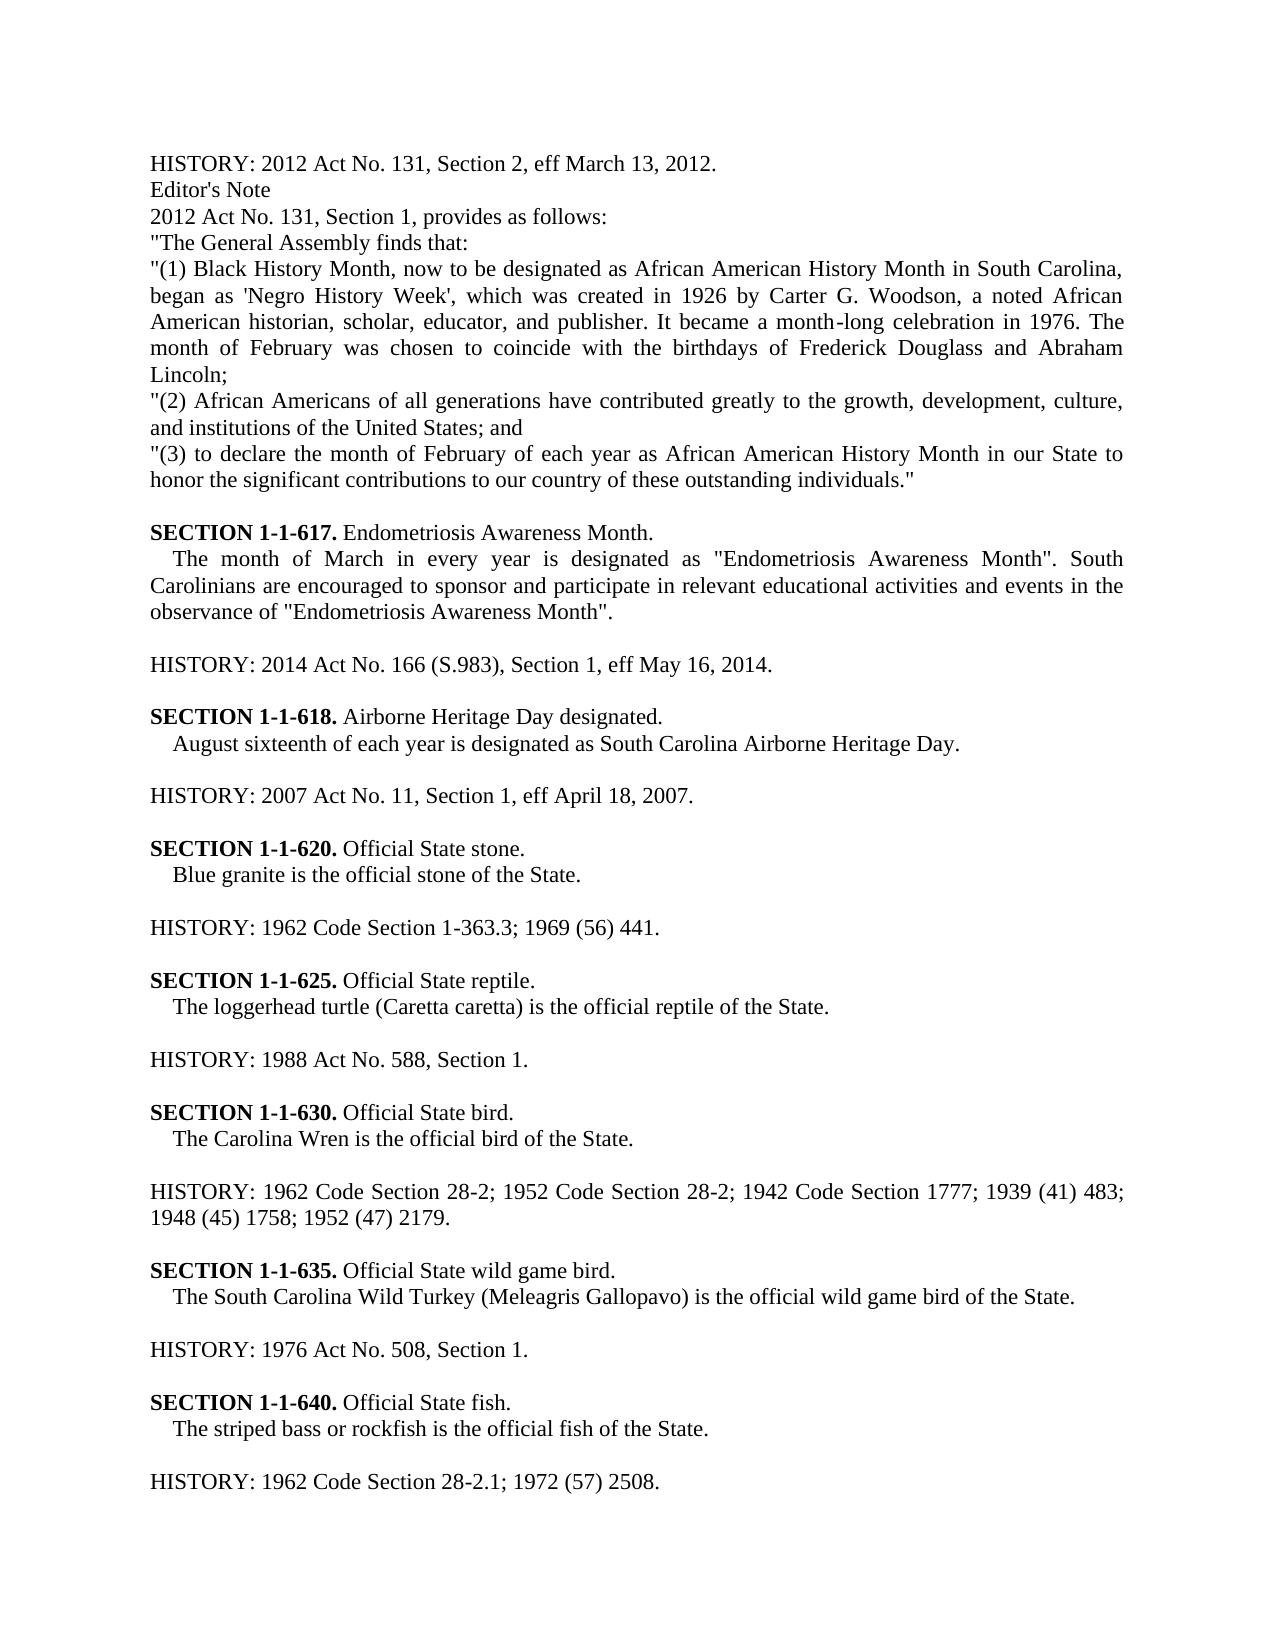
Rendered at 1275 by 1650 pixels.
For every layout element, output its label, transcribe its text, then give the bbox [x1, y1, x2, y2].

text 2012 Act No. 131, Section 1, provides as follows: [150, 203, 1125, 229]
text SECTION 1-1-617. Endometriosis Awareness Month. [150, 519, 1125, 545]
text The month of March in every year is designated as "Endometriosis Awareness Month". South Carolinians are encouraged to sponsor and participate in relevant educational activities and events in the observance of "Endometriosis Awareness Month". [150, 545, 1125, 624]
text HISTORY: 1976 Act No. 508, Section 1. [150, 1336, 1125, 1362]
text SECTION 1-1-620. Official State stone. [150, 835, 1125, 862]
text August sixteenth of each year is designated as South Carolina Airborne Heritage Day. [150, 730, 1125, 756]
text "(1) Black History Month, now to be designated as African American History Month in South Carolina, began as 'Negro History Week', which was created in 1926 by Carter G. Woodson, a noted African American historian, scholar, educator, and publisher. It became a month-long celebration in 1976. The month of February was chosen to coincide with the birthdays of Frederick Douglass and Abraham Lincoln; [150, 255, 1125, 387]
text "The General Assembly finds that: [150, 229, 1125, 255]
text "(3) to declare the month of February of each year as African American History Month in our State to honor the significant contributions to our country of these outstanding individuals." [150, 440, 1125, 493]
text SECTION 1-1-630. Official State bird. [150, 1099, 1125, 1125]
text The loggerhead turtle (Caretta caretta) is the official reptile of the State. [150, 993, 1125, 1020]
text SECTION 1-1-640. Official State fish. [150, 1389, 1125, 1415]
text The striped bass or rockfish is the official fish of the State. [150, 1415, 1125, 1441]
text HISTORY: 1988 Act No. 588, Section 1. [150, 1046, 1125, 1072]
text The South Carolina Wild Turkey (Meleagris Gallopavo) is the official wild game bird of the State. [150, 1283, 1125, 1309]
text SECTION 1-1-635. Official State wild game bird. [150, 1257, 1125, 1283]
text HISTORY: 2014 Act No. 166 (S.983), Section 1, eff May 16, 2014. [150, 651, 1125, 677]
text SECTION 1-1-618. Airborne Heritage Day designated. [150, 703, 1125, 730]
text "(2) African Americans of all generations have contributed greatly to the growth, development, culture, and institutions of the United States; and [150, 387, 1125, 440]
text HISTORY: 2007 Act No. 11, Section 1, eff April 18, 2007. [150, 782, 1125, 809]
text HISTORY: 1962 Code Section 1-363.3; 1969 (56) 441. [150, 914, 1125, 941]
text Blue granite is the official stone of the State. [150, 862, 1125, 888]
text SECTION 1-1-625. Official State reptile. [150, 967, 1125, 993]
text Editor's Note [150, 176, 1125, 203]
text HISTORY: 1962 Code Section 28-2; 1952 Code Section 28-2; 1942 Code Section 1777; 1939 (41) 483; 1948 (45) 1758; 1952 (47) 2179. [150, 1178, 1125, 1231]
text The Carolina Wren is the official bird of the State. [150, 1125, 1125, 1151]
text HISTORY: 2012 Act No. 131, Section 2, eff March 13, 2012. [150, 150, 1125, 176]
text HISTORY: 1962 Code Section 28-2.1; 1972 (57) 2508. [150, 1468, 1125, 1494]
